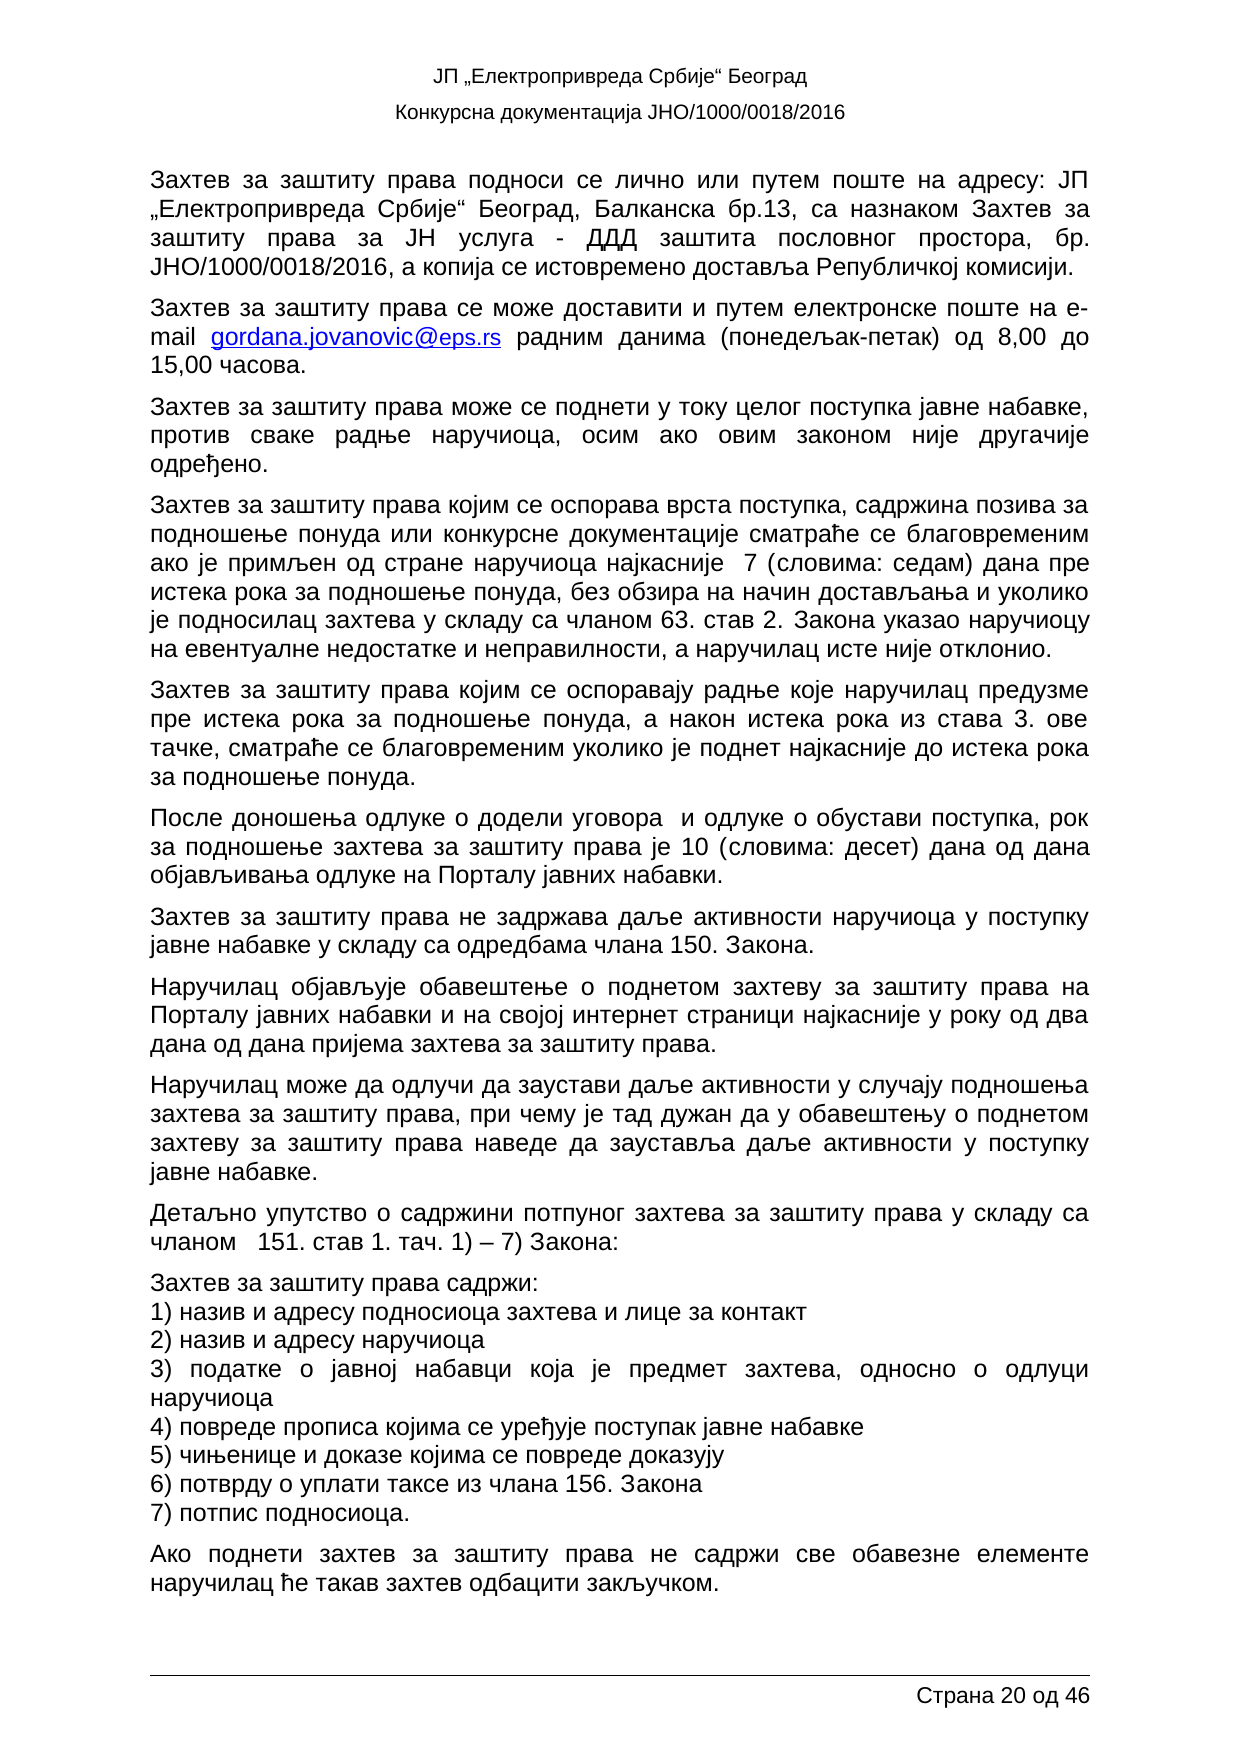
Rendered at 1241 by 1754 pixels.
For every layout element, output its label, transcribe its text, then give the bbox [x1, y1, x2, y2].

text Детаљно упутство о садржини потпуног захтева за заштиту права у складу са чланом 151. став 1. тач. 1) – 7) Закона: [150, 1198, 1090, 1255]
text Захтев за заштиту права се може доставити и путем електронске поште на e-mail gordana.jovanovic@eps.rs радним данима (понедељак-петак) од 8,00 до 15,00 часова. [150, 293, 1090, 379]
text Захтев за заштиту права не задржава даље активности наручиоца у поступку јавне набавке у складу са одредбама члана 150. Закона. [150, 902, 1090, 959]
text Ако поднети захтев за заштиту права не садржи све обавезне елементе наручилац ће такав захтев одбацити закључком. [150, 1539, 1090, 1597]
text Захтев за заштиту права којим се оспоравају радње које наручилац предузме пре истека рока за подношење понуда, а након истека рока из става 3. ове тачке, сматраће се благовременим уколико је поднет најкасније до истека рока за подношење понуда. [150, 675, 1090, 790]
text 4) повреде прописа којима се уређује поступак јавне набавке [150, 1412, 1090, 1440]
text Захтев за заштиту права којим се оспорава врста поступка, садржина позива за подношење понуда или конкурсне документације сматраће се благовременим ако је примљен од стране наручиоца најкасније 7 (словима: седам) дана пре истека рока за подношење понуда, без обзира на начин достављања и уколико је подносилац захтева у складу са чланом 63. став 2. Закона указао наручиоцу на евентуалне недостатке и неправилности, а наручилац исте није отклонио. [150, 490, 1090, 663]
text Захтев за заштиту права садржи: [150, 1268, 1090, 1297]
text Наручилац објављује обавештење о поднетом захтеву за заштиту права на Порталу јавних набавки и на својој интернет страници најкасније у року од два дана од дана пријема захтева за заштиту права. [150, 972, 1090, 1058]
text После доношења одлуке о додели уговора и одлуке о обустави поступка, рок за подношење захтева за заштиту права је 10 (словима: десет) дана од дана објављивања одлуке на Порталу јавних набавки. [150, 803, 1090, 889]
text Захтев за заштиту права може се поднети у току целог поступка јавне набавке, против сваке радње наручиоца, осим ако овим законом није другачије одређено. [150, 392, 1090, 478]
text 3) податке о јавној набавци која је предмет захтева, односно о одлуци наручиоца [150, 1354, 1090, 1412]
text 1) назив и адресу подносиоца захтева и лице за контакт [150, 1297, 1090, 1325]
text 7) потпис подносиоца. [150, 1498, 1090, 1527]
text 5) чињенице и доказе којима се повреде доказују [150, 1440, 1090, 1469]
text 2) назив и адресу наручиоца [150, 1325, 1090, 1354]
text Захтев за заштиту права подноси се лично или путем поште на адресу: ЈП „Електропривреда Србије“ Београд, Балканска бр.13, са назнаком Захтев за заштиту права за ЈН услуга - ДДД заштита пословног простора, бр. ЈНО/1000/0018/2016, а копија се истовремено доставља Републичкој комисији. [150, 165, 1090, 280]
text Наручилац може да одлучи да заустави даље активности у случају подношења захтева за заштиту права, при чему је тад дужан да у обавештењу о поднетом захтеву за заштиту права наведе да зауставља даље активности у поступку јавне набавке. [150, 1070, 1090, 1185]
text 6) потврду о уплати таксе из члана 156. Закона [150, 1469, 1090, 1498]
